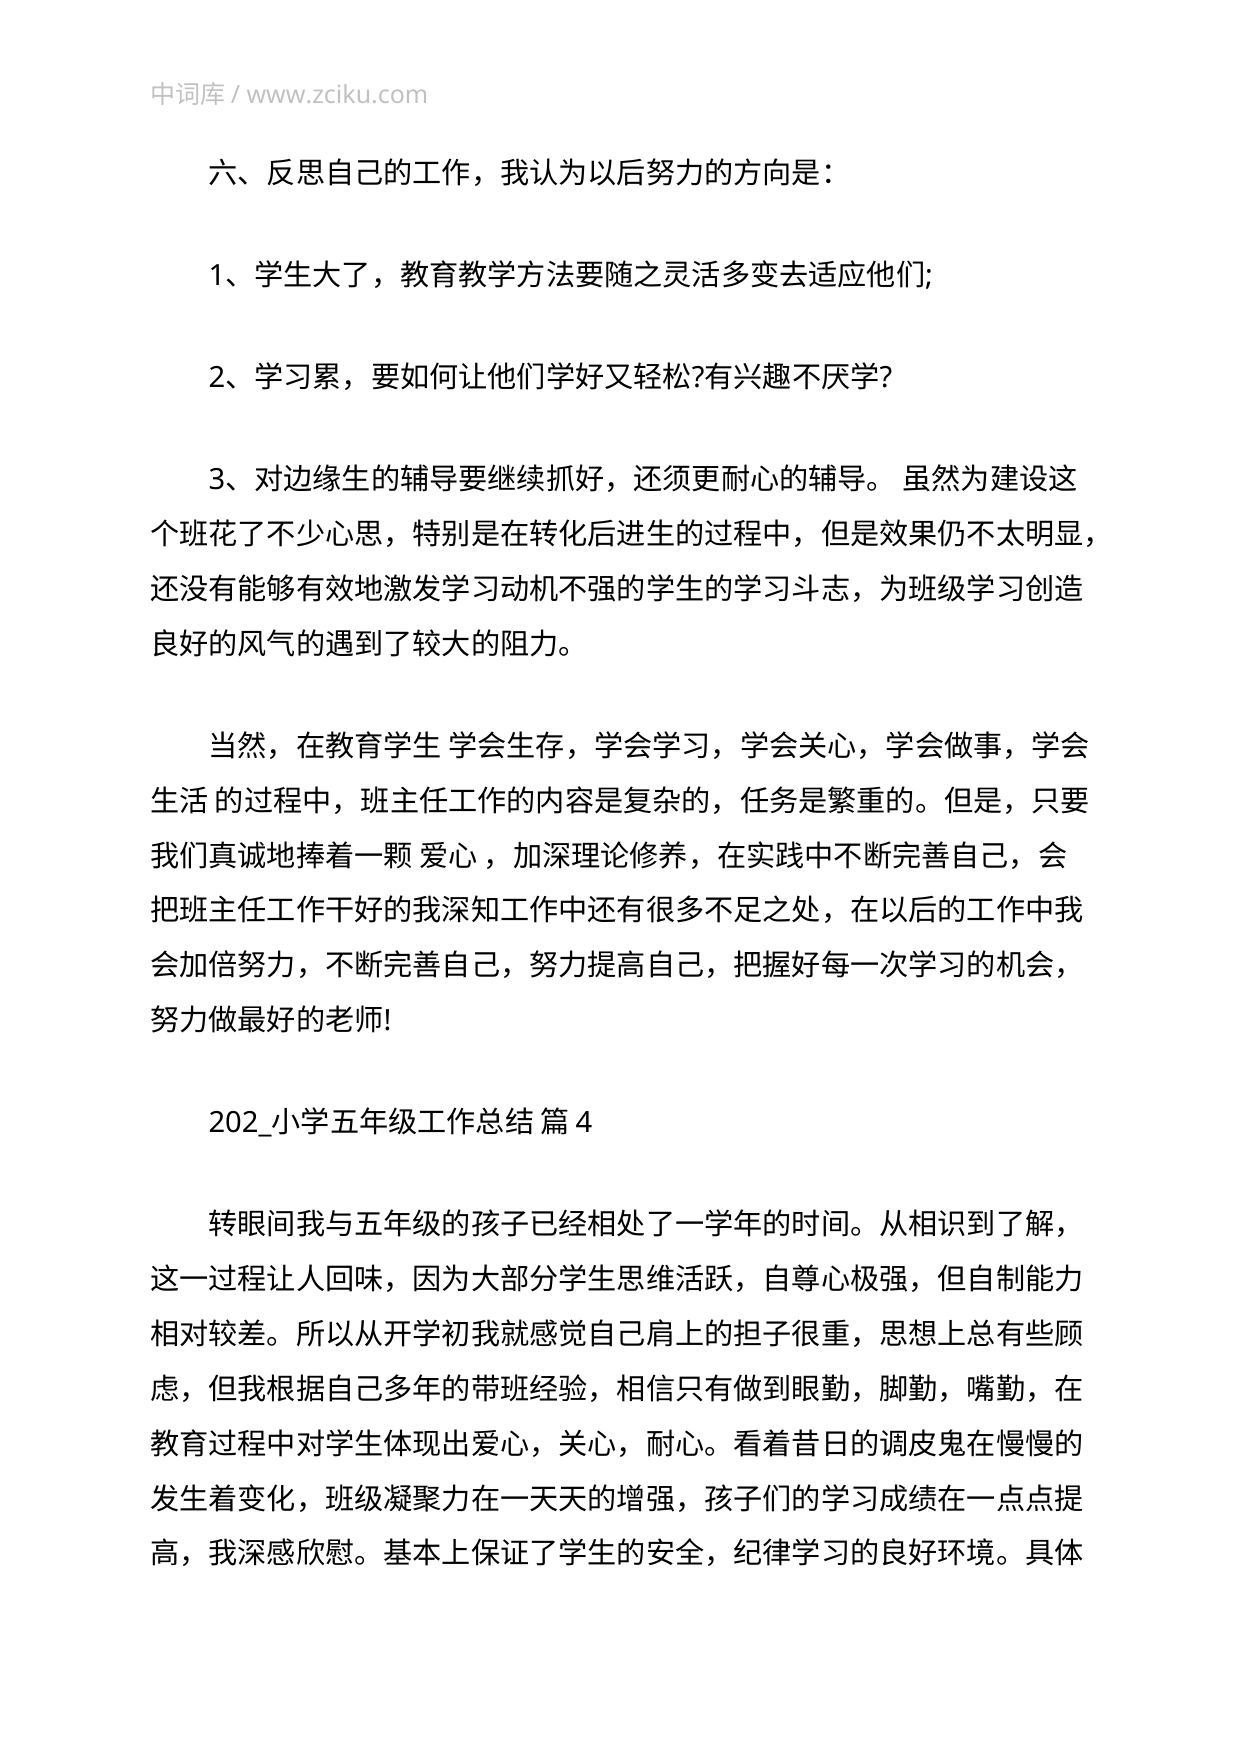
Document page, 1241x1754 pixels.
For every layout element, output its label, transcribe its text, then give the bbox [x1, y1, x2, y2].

text 2、学习累，要如何让他们学好又轻松?有兴趣不厌学? [150, 354, 1090, 396]
text 202_小学五年级工作总结 篇4 [150, 1099, 1090, 1141]
text 3、对边缘生的辅导要继续抓好，还须更耐心的辅导。 虽然为建设这个班花了不少心思，特别是在转化后进生的过程中，但是效果仍不太明显，还没有能够有效地激发学习动机不强的学生的学习斗志，为班级学习创造良好的风气的遇到了较大的阻力。 [150, 456, 1090, 663]
text 当然，在教育学生 学会生存，学会学习，学会关心，学会做事，学会生活 的过程中，班主任工作的内容是复杂的，任务是繁重的。但是，只要我们真诚地捧着一颗 爱心 ，加深理论修养，在实践中不断完善自己，会把班主任工作干好的我深知工作中还有很多不足之处，在以后的工作中我会加倍努力，不断完善自己，努力提高自己，把握好每一次学习的机会，努力做最好的老师! [150, 722, 1090, 1039]
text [150, 1201, 1090, 1572]
text 1、学生大了，教育教学方法要随之灵活多变去适应他们; [150, 252, 1090, 294]
text 六、反思自己的工作，我认为以后努力的方向是： [150, 150, 1090, 192]
